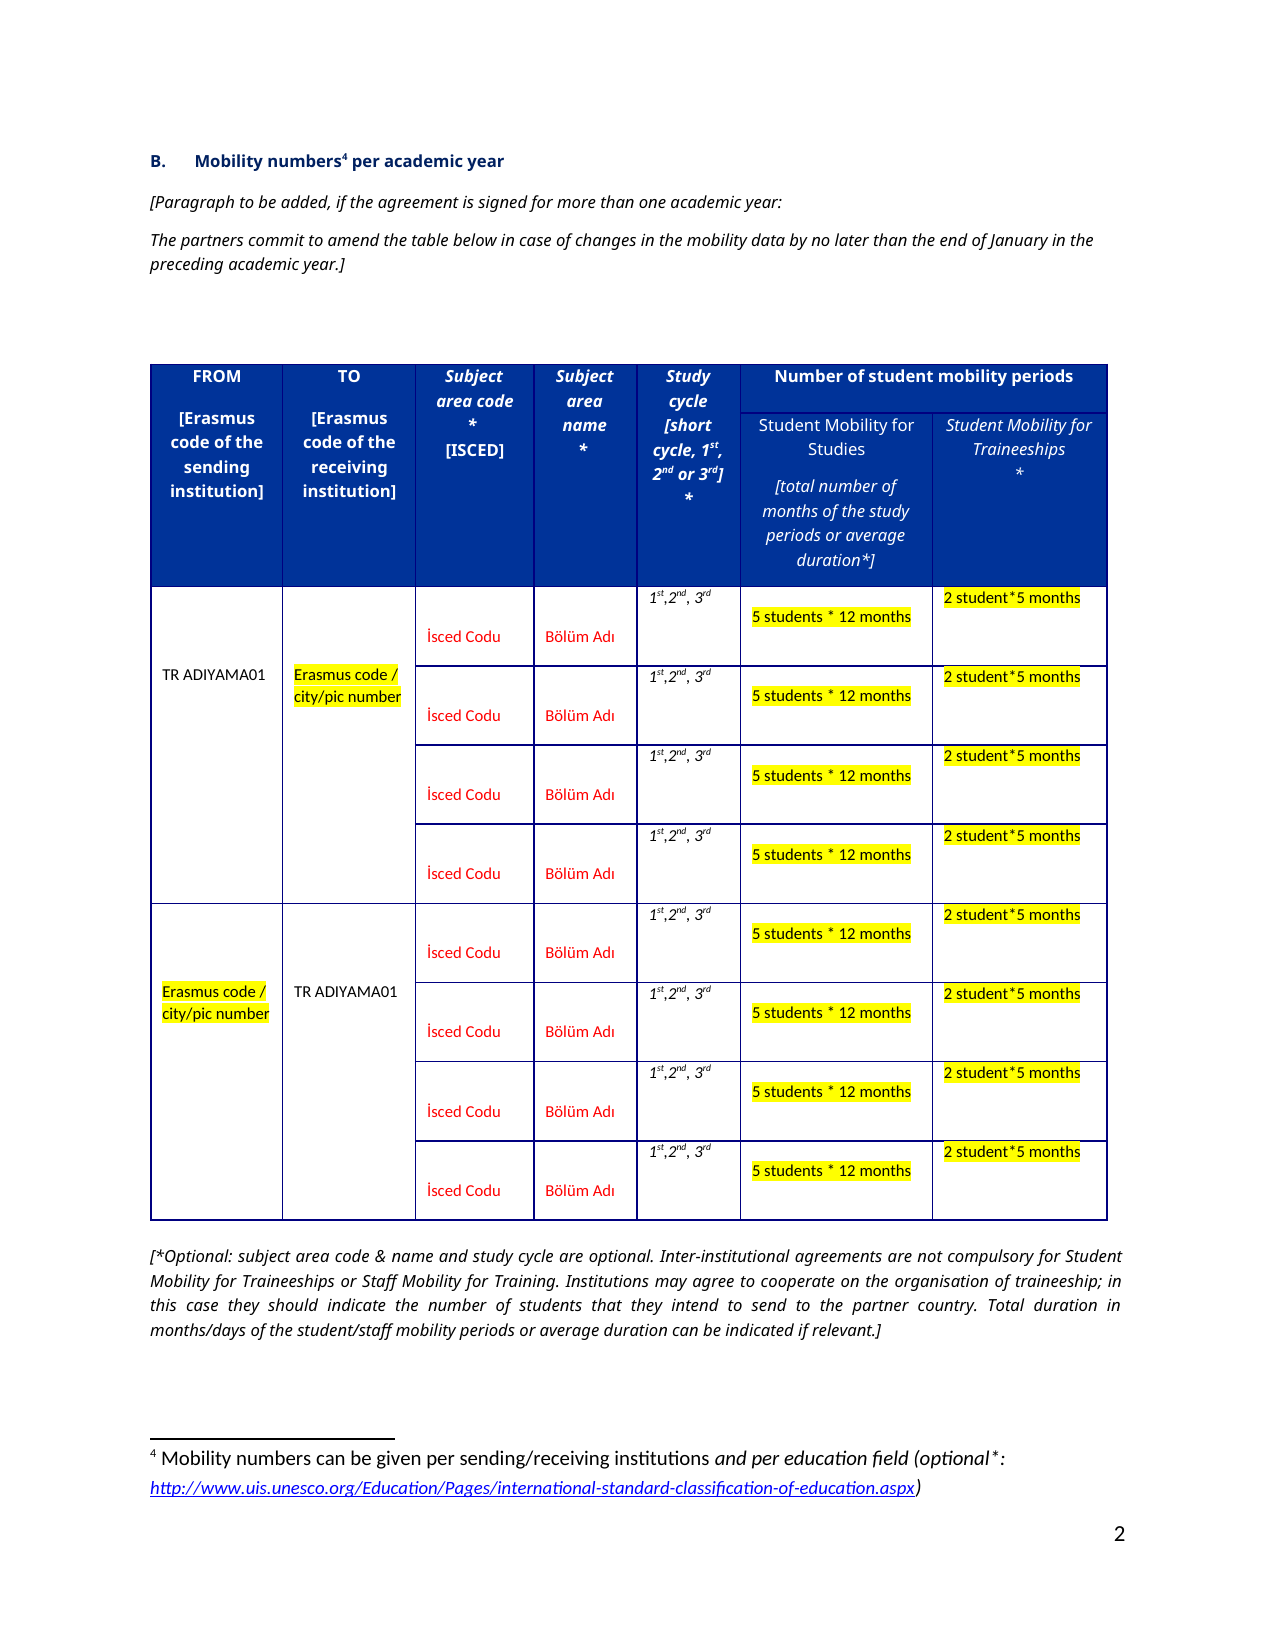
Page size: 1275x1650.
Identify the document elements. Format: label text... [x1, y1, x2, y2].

table_cell Bölüm Adı [535, 746, 636, 823]
table_cell Erasmus code / city/pic number [152, 904, 282, 1219]
text The partners commit to amend the table below in case of changes in the mobility data by no later than the end of January in the preceding academic year.] [150, 228, 1125, 275]
table_cell İsced Codu [416, 904, 533, 982]
table_cell 1st,2nd, 3rd [638, 825, 740, 902]
table_header TO [Erasmus code of the receiving institution] [283, 365, 415, 586]
table_cell 1st,2nd, 3rd [638, 587, 740, 665]
table_cell 2 student*5 months [933, 983, 1106, 1061]
table_cell 2 student*5 months [933, 825, 1106, 902]
table_cell TR ADIYAMA01 [283, 904, 415, 1219]
table_header Number of student mobility periods [741, 365, 1106, 412]
table_cell 1st,2nd, 3rd [638, 1142, 740, 1219]
table_cell 1st,2nd, 3rd [638, 983, 740, 1061]
table_header Subject area code * [ISCED] [416, 365, 533, 586]
table_cell 5 students * 12 months [741, 1062, 932, 1140]
table_cell Bölüm Adı [535, 1062, 636, 1140]
table_cell Bölüm Adı [535, 1142, 636, 1219]
table_cell TR ADIYAMA01 [152, 587, 282, 902]
text B. Mobility numbers per academic year [150, 150, 1125, 173]
table_cell 5 students * 12 months [741, 904, 932, 982]
table_cell 5 students * 12 months [741, 667, 932, 744]
table_cell 2 student*5 months [933, 1142, 1106, 1219]
table_cell Student Mobility for Traineeships * [933, 414, 1106, 586]
table_cell İsced Codu [416, 825, 533, 902]
text [*Optional: subject area code & name and study cycle are optional. Inter-institutional agreements are not compulsory for Student Mobility for Traineeships or Staff Mobility for Training. Institutions may agree to cooperate on the organisation of traineeship; in this case they should indicate the number of students that they intend to send to the partner country. Total duration in months/days of the student/staff mobility periods or average duration can be indicated if relevant.] [150, 1221, 1125, 1341]
table_cell İsced Codu [416, 746, 533, 823]
text [Paragraph to be added, if the agreement is signed for more than one academic year: [150, 191, 1125, 214]
table_cell 1st,2nd, 3rd [638, 1062, 740, 1140]
table_cell 2 student*5 months [933, 746, 1106, 823]
table_header Study cycle [short cycle, 1st, 2nd or 3rd] * [638, 365, 740, 586]
table_cell 2 student*5 months [933, 667, 1106, 744]
table_cell 2 student*5 months [933, 904, 1106, 982]
table_cell İsced Codu [416, 667, 533, 744]
table_cell Bölüm Adı [535, 825, 636, 902]
table_cell Bölüm Adı [535, 983, 636, 1061]
table_cell 5 students * 12 months [741, 983, 932, 1061]
table_cell 5 students * 12 months [741, 1142, 932, 1219]
table_cell 5 students * 12 months [741, 825, 932, 902]
table_cell 1st,2nd, 3rd [638, 746, 740, 823]
table_header FROM [Erasmus code of the sending institution] [152, 365, 282, 586]
table_cell Bölüm Adı [535, 587, 636, 665]
table_cell Bölüm Adı [535, 667, 636, 744]
table_cell Erasmus code / city/pic number [283, 587, 415, 902]
table_cell 5 students * 12 months [741, 746, 932, 823]
table_cell İsced Codu [416, 1142, 533, 1219]
table_cell İsced Codu [416, 983, 533, 1061]
table_cell İsced Codu [416, 1062, 533, 1140]
table_cell İsced Codu [416, 587, 533, 665]
table_cell 2 student*5 months [933, 587, 1106, 665]
table_header Subject area name * [535, 365, 636, 586]
table_cell Student Mobility for Studies [total number of months of the study periods or average duration*] [741, 414, 932, 586]
table_cell 5 students * 12 months [741, 587, 932, 665]
table_cell 1st,2nd, 3rd [638, 667, 740, 744]
table_cell Bölüm Adı [535, 904, 636, 982]
table_cell 2 student*5 months [933, 1062, 1106, 1140]
table_cell 1st,2nd, 3rd [638, 904, 740, 982]
